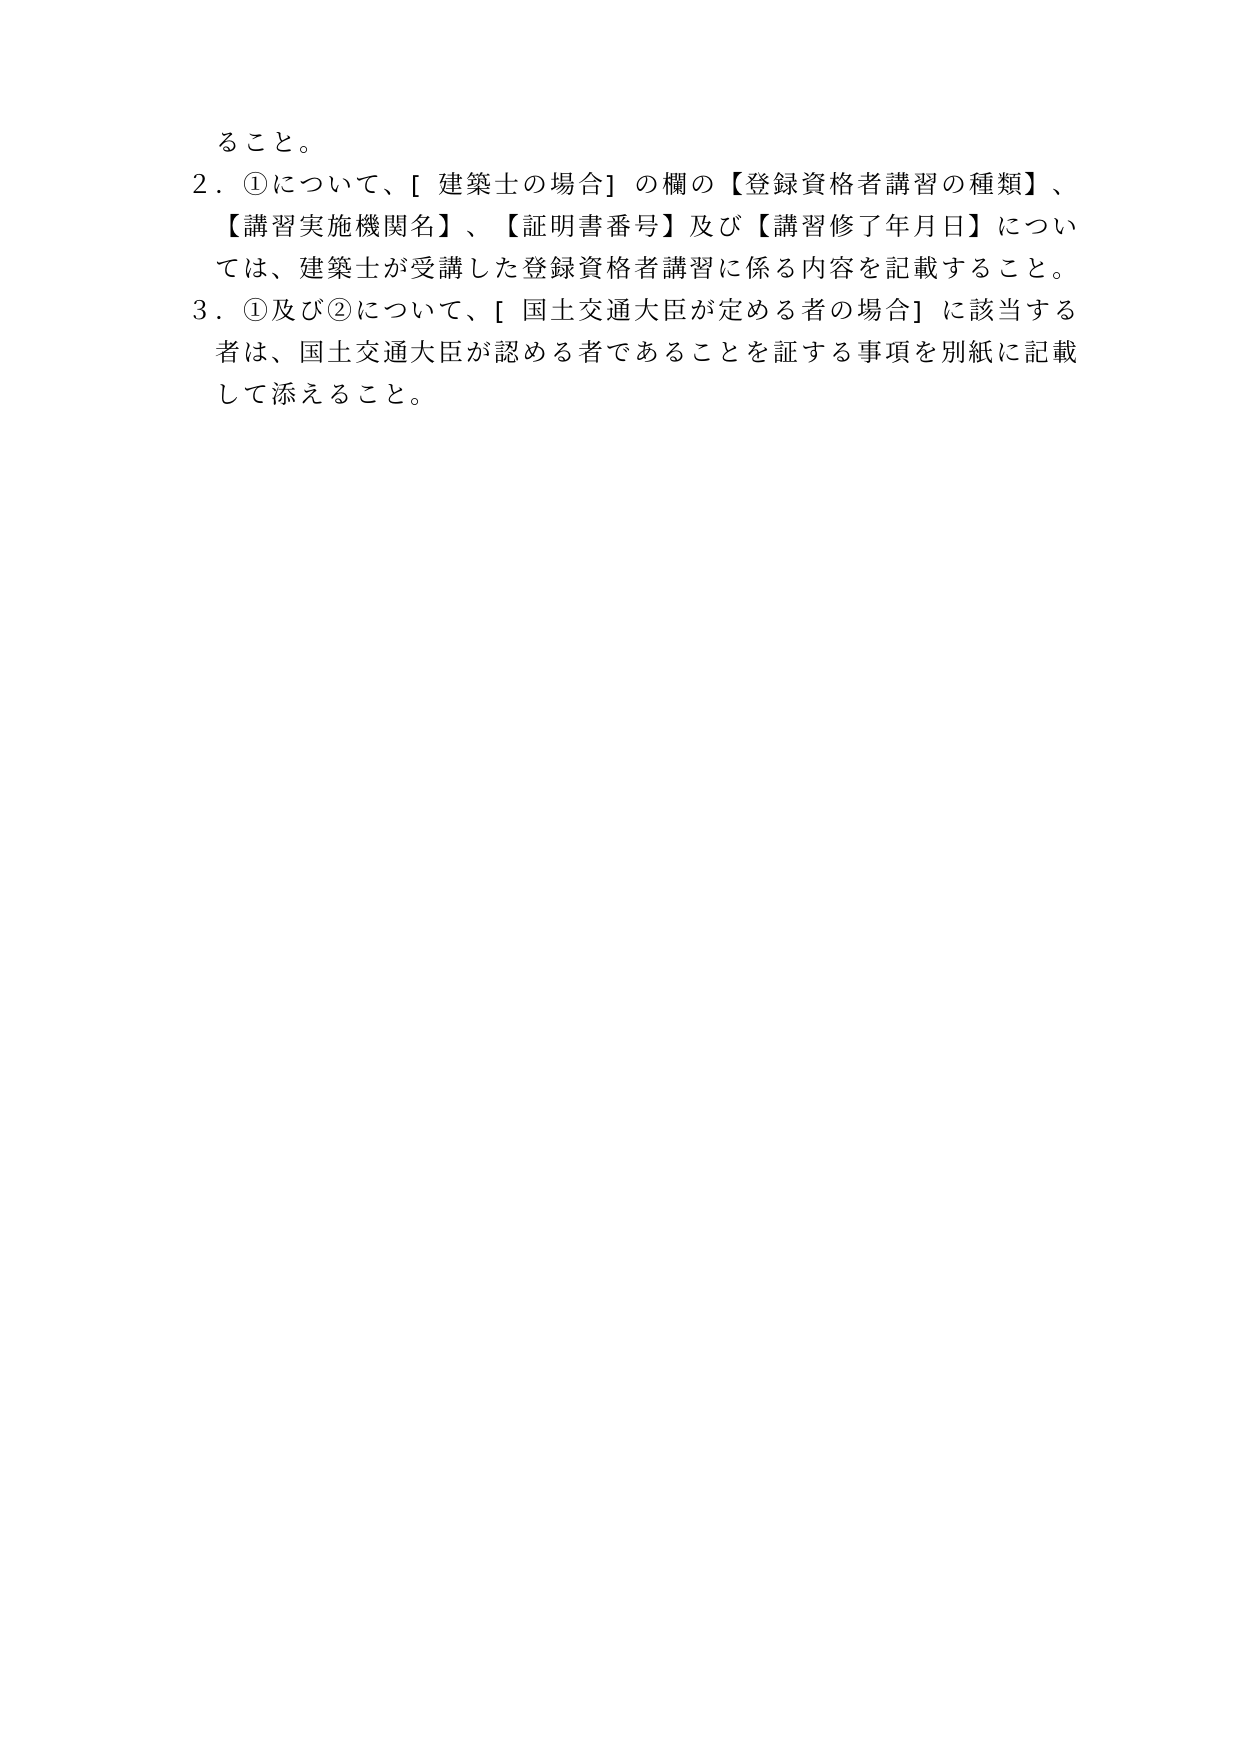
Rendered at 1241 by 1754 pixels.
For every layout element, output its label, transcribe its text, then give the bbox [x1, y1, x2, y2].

text ３．①及び②について、[国土交通大臣が定める者の場合]に該当する者は、国土交通大臣が認める者であることを証する事項を別紙に記載して添えること。 [172, 288, 1081, 414]
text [159, 119, 1081, 162]
text ２．①について、[建築士の場合]の欄の【登録資格者講習の種類】、【講習実施機関名】、【証明書番号】及び【講習修了年月日】については、建築士が受講した登録資格者講習に係る内容を記載すること。 [172, 162, 1081, 288]
